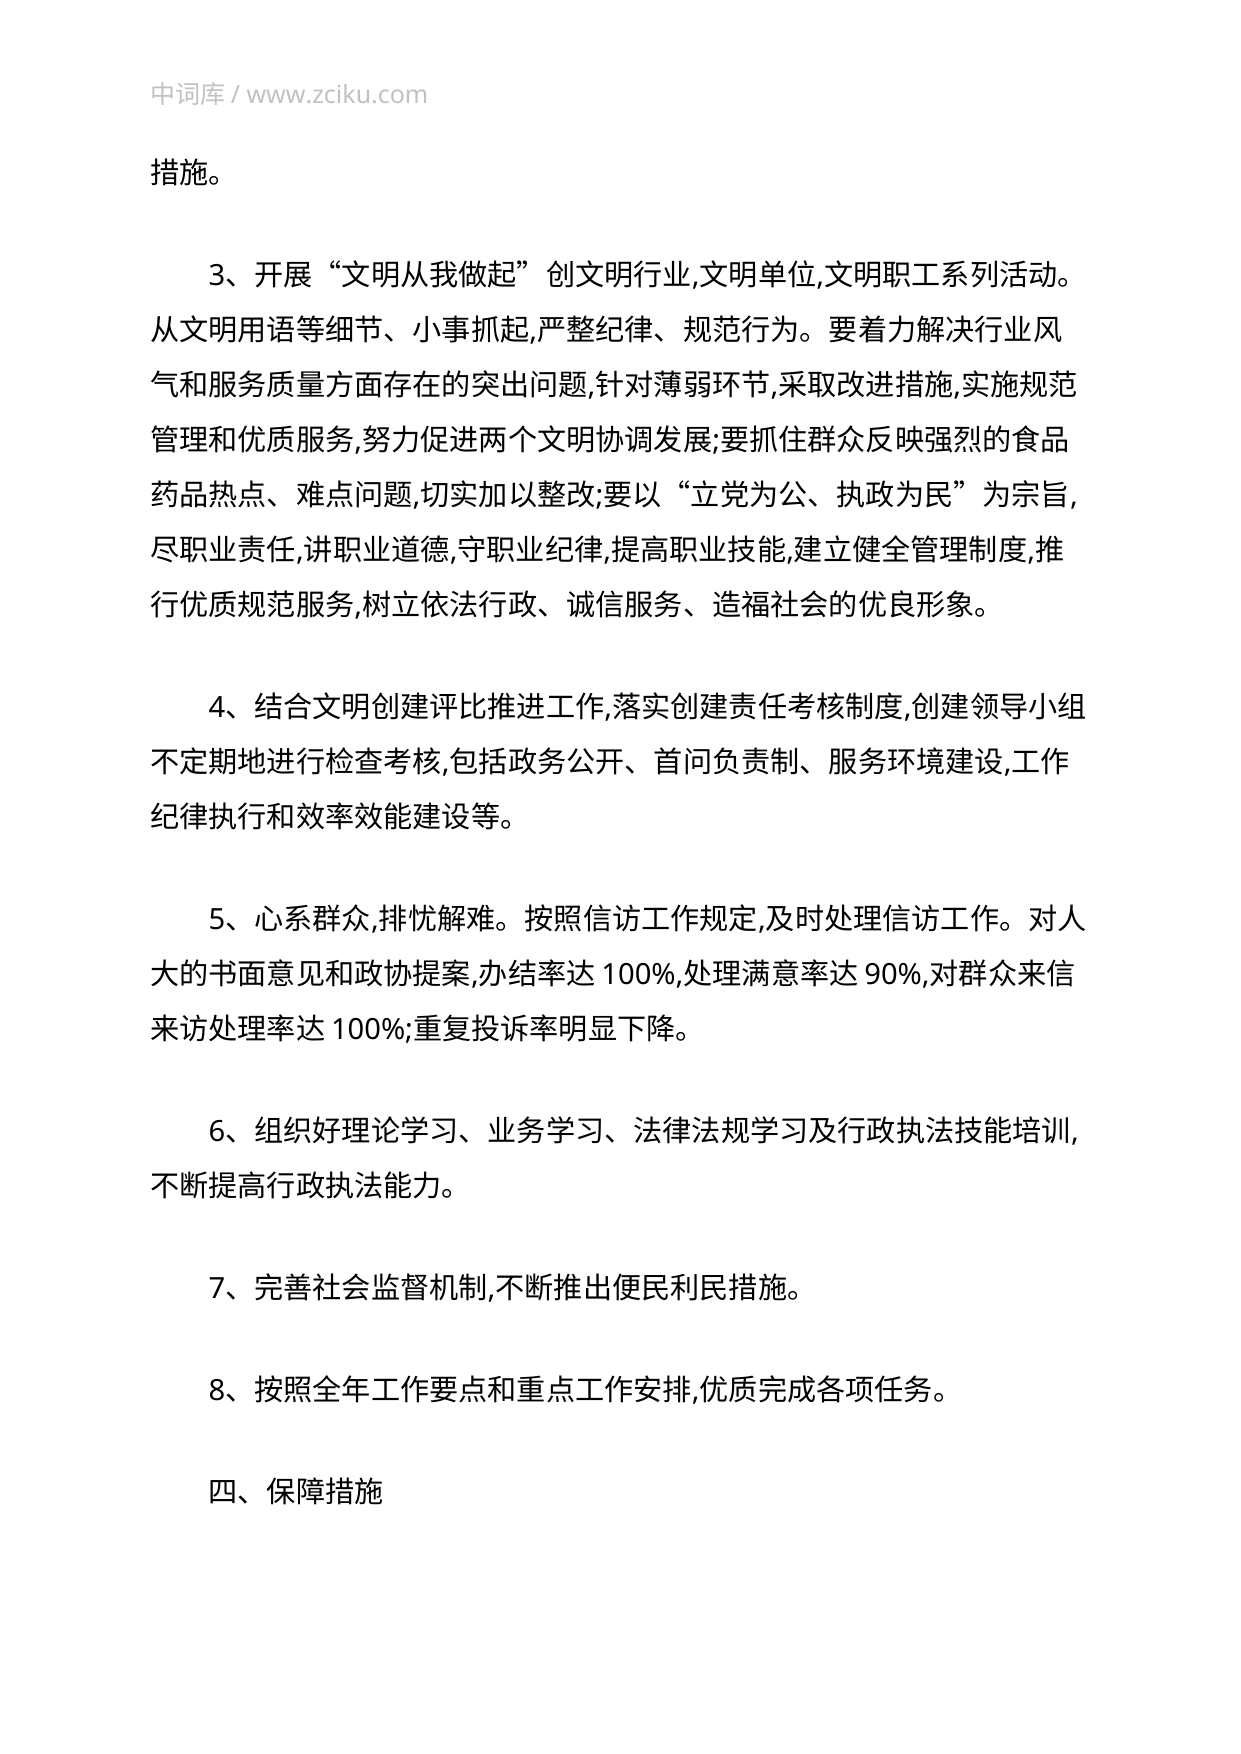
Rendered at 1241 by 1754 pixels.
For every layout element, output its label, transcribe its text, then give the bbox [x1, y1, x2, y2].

text 5、心系群众,排忧解难。按照信访工作规定,及时处理信访工作。对人大的书面意见和政协提案,办结率达100%,处理满意率达90%,对群众来信来访处理率达100%;重复投诉率明显下降。 [150, 896, 1090, 1048]
text 3、开展“文明从我做起”创文明行业,文明单位,文明职工系列活动。从文明用语等细节、小事抓起,严整纪律、规范行为。要着力解决行业风气和服务质量方面存在的突出问题,针对薄弱环节,采取改进措施,实施规范管理和优质服务,努力促进两个文明协调发展;要抓住群众反映强烈的食品药品热点、难点问题,切实加以整改;要以“立党为公、执政为民”为宗旨,尽职业责任,讲职业道德,守职业纪律,提高职业技能,建立健全管理制度,推行优质规范服务,树立依法行政、诚信服务、造福社会的优良形象。 [150, 252, 1090, 624]
text 7、完善社会监督机制,不断推出便民利民措施。 [150, 1264, 1090, 1307]
text 4、结合文明创建评比推进工作,落实创建责任考核制度,创建领导小组不定期地进行检查考核,包括政务公开、首问负责制、服务环境建设,工作纪律执行和效率效能建设等。 [150, 684, 1090, 836]
text 8、按照全年工作要点和重点工作安排,优质完成各项任务。 [150, 1366, 1090, 1409]
text 6、组织好理论学习、业务学习、法律法规学习及行政执法技能培训,不断提高行政执法能力。 [150, 1107, 1090, 1205]
text 四、保障措施 [150, 1468, 1090, 1511]
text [150, 150, 1090, 192]
